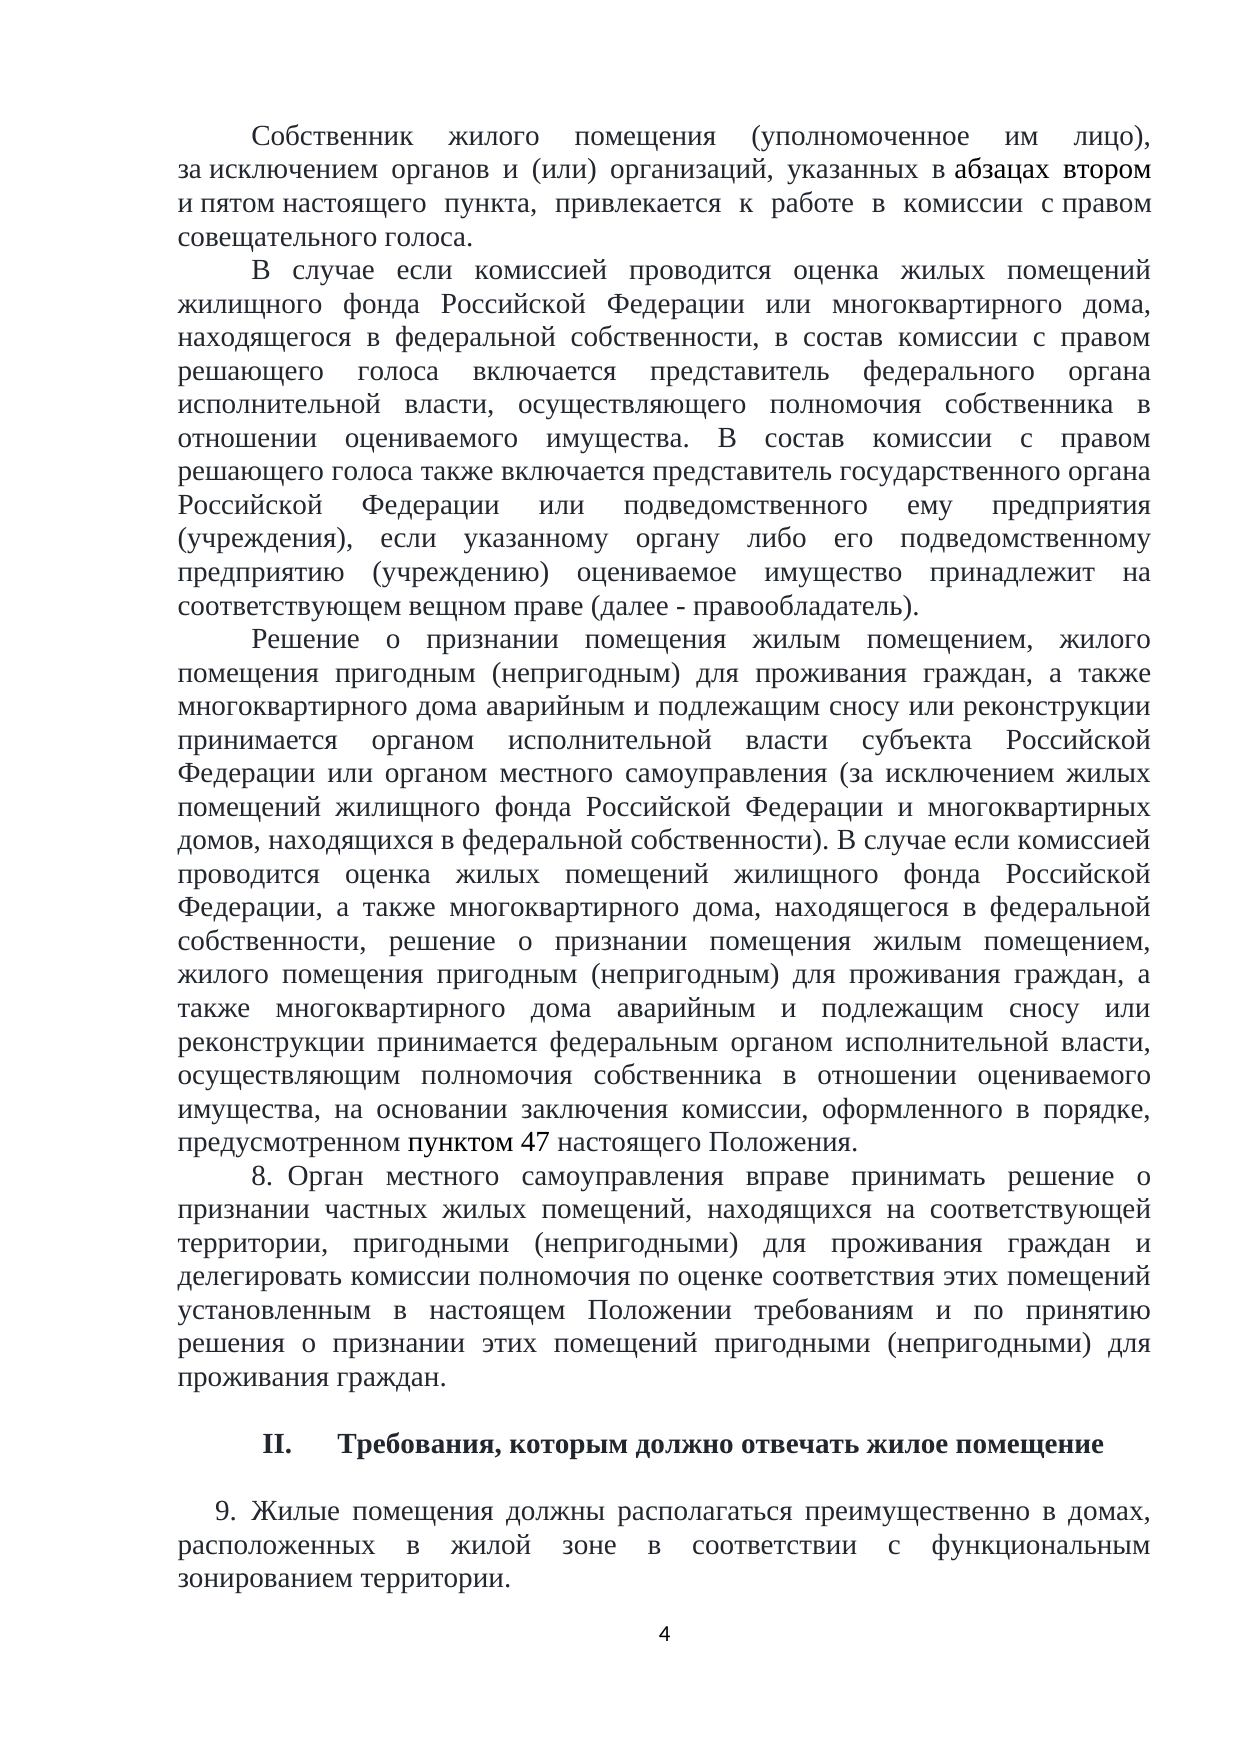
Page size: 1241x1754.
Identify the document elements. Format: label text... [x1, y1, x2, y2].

text Решение о признании помещения жилым помещением, жилого помещения пригодным (непригодным) для проживания граждан, а также многоквартирного дома аварийным и подлежащим сносу или реконструкции принимается органом исполнительной власти субъекта Российской Федерации или органом местного самоуправления (за исключением жилых помещений жилищного фонда Российской Федерации и многоквартирных домов, находящихся в федеральной собственности). В случае если комиссией проводится оценка жилых помещений жилищного фонда Российской Федерации, а также многоквартирного дома, находящегося в федеральной собственности, решение о признании помещения жилым помещением, жилого помещения пригодным (непригодным) для проживания граждан, а также многоквартирного дома аварийным и подлежащим сносу или реконструкции принимается федеральным органом исполнительной власти, осуществляющим полномочия собственника в отношении оцениваемого имущества, на основании заключения комиссии, оформленного в порядке, предусмотренном пунктом 47 настоящего Положения. [177, 621, 1152, 1158]
text 9. Жилые помещения должны располагаться преимущественно в домах, расположенных в жилой зоне в соответствии с функциональным зонированием территории. [177, 1493, 1152, 1594]
text В случае если комиссией проводится оценка жилых помещений жилищного фонда Российской Федерации или многоквартирного дома, находящегося в федеральной собственности, в состав комиссии с правом решающего голоса включается представитель федерального органа исполнительной власти, осуществляющего полномочия собственника в отношении оцениваемого имущества. В состав комиссии с правом решающего голоса также включается представитель государственного органа Российской Федерации или подведомственного ему предприятия (учреждения), если указанному органу либо его подведомственному предприятию (учреждению) оцениваемое имущество принадлежит на соответствующем вещном праве (далее - правообладатель). [177, 252, 1152, 621]
list Требования, которым должно отвечать жилое помещение [215, 1426, 1152, 1460]
text Собственник жилого помещения (уполномоченное им лицо), за исключением органов и (или) организаций, указанных в абзацах втором и пятом настоящего пункта, привлекается к работе в комиссии с правом совещательного голоса. [177, 118, 1152, 252]
text 8. Орган местного самоуправления вправе принимать решение о признании частных жилых помещений, находящихся на соответствующей территории, пригодными (непригодными) для проживания граждан и делегировать комиссии полномочия по оценке соответствия этих помещений установленным в настоящем Положении требованиям и по принятию решения о признании этих помещений пригодными (непригодными) для проживания граждан. [177, 1158, 1152, 1393]
